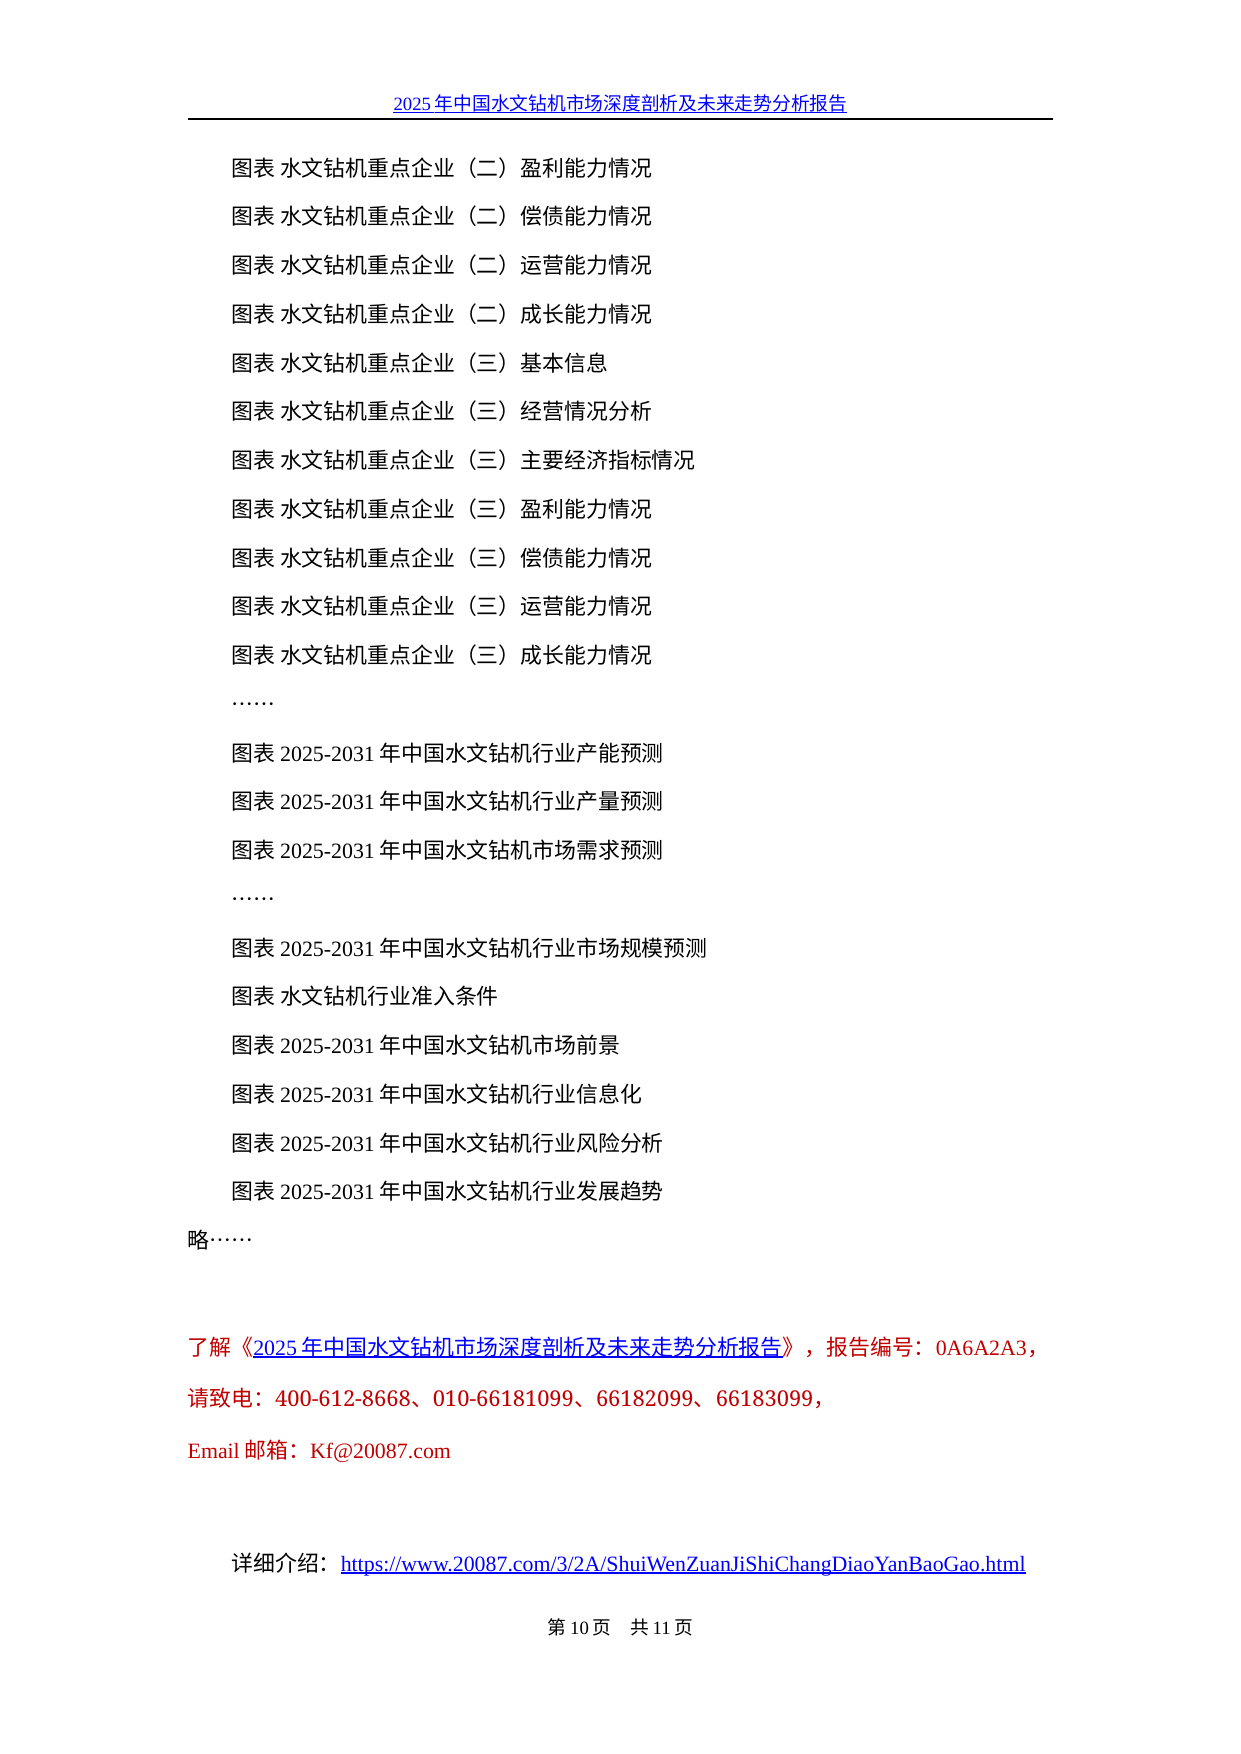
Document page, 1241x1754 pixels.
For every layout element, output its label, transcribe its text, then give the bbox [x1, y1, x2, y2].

text 了解《2025年中国水文钻机市场深度剖析及未来走势分析报告》，报告编号：0A6A2A3， [187, 1329, 1053, 1362]
text 详细介绍：https://www.20087.com/3/2A/ShuiWenZuanJiShiChangDiaoYanBaoGao.html [187, 1545, 1053, 1578]
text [187, 150, 1053, 1255]
text Email邮箱：Kf@20087.com [187, 1432, 1053, 1465]
text 请致电：400-612-8668、010-66181099、66182099、66183099， [187, 1381, 1053, 1413]
